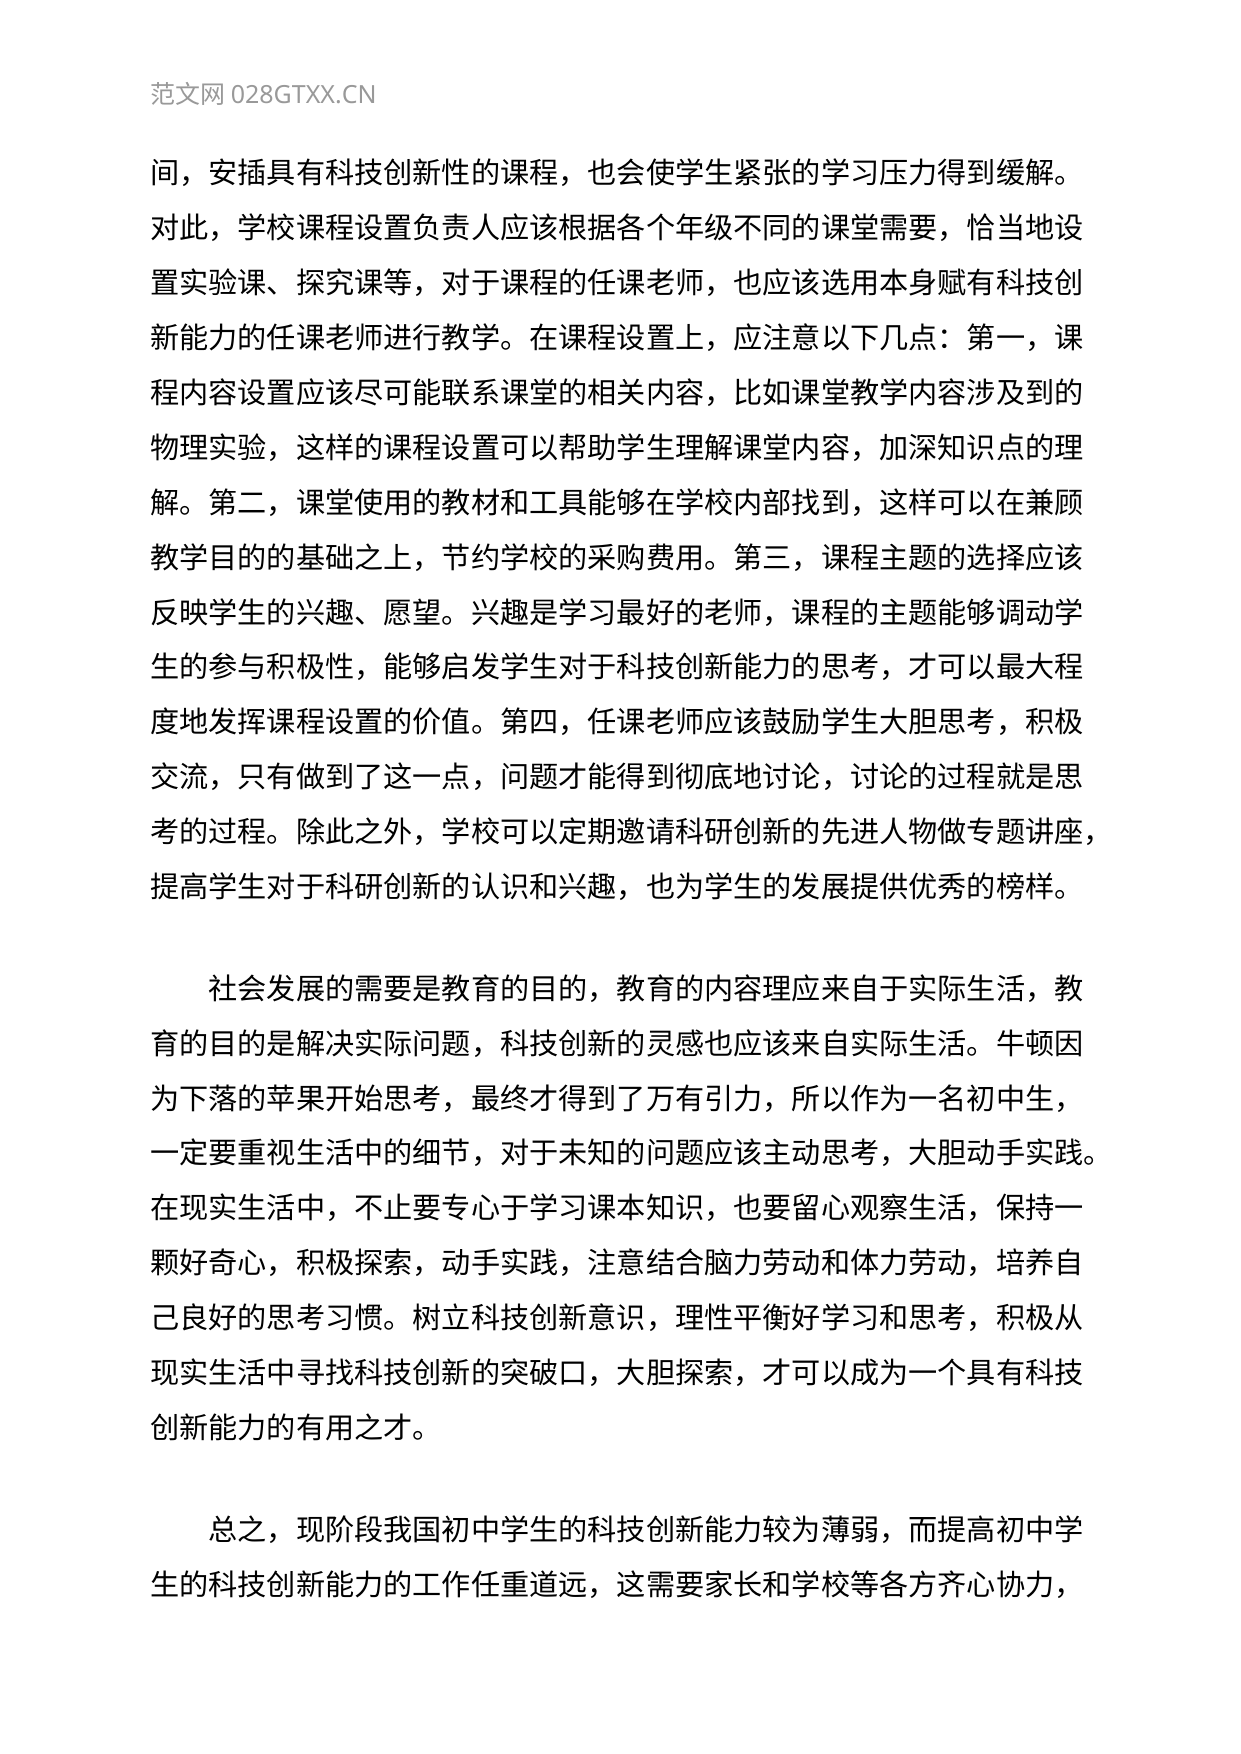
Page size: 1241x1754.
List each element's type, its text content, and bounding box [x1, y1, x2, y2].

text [150, 150, 1090, 906]
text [150, 1506, 1090, 1603]
text 社会发展的需要是教育的目的，教育的内容理应来自于实际生活，教育的目的是解决实际问题，科技创新的灵感也应该来自实际生活。牛顿因为下落的苹果开始思考，最终才得到了万有引力，所以作为一名初中生，一定要重视生活中的细节，对于未知的问题应该主动思考，大胆动手实践。在现实生活中，不止要专心于学习课本知识，也要留心观察生活，保持一颗好奇心，积极探索，动手实践，注意结合脑力劳动和体力劳动，培养自己良好的思考习惯。树立科技创新意识，理性平衡好学习和思考，积极从现实生活中寻找科技创新的突破口，大胆探索，才可以成为一个具有科技创新能力的有用之才。 [150, 965, 1090, 1447]
